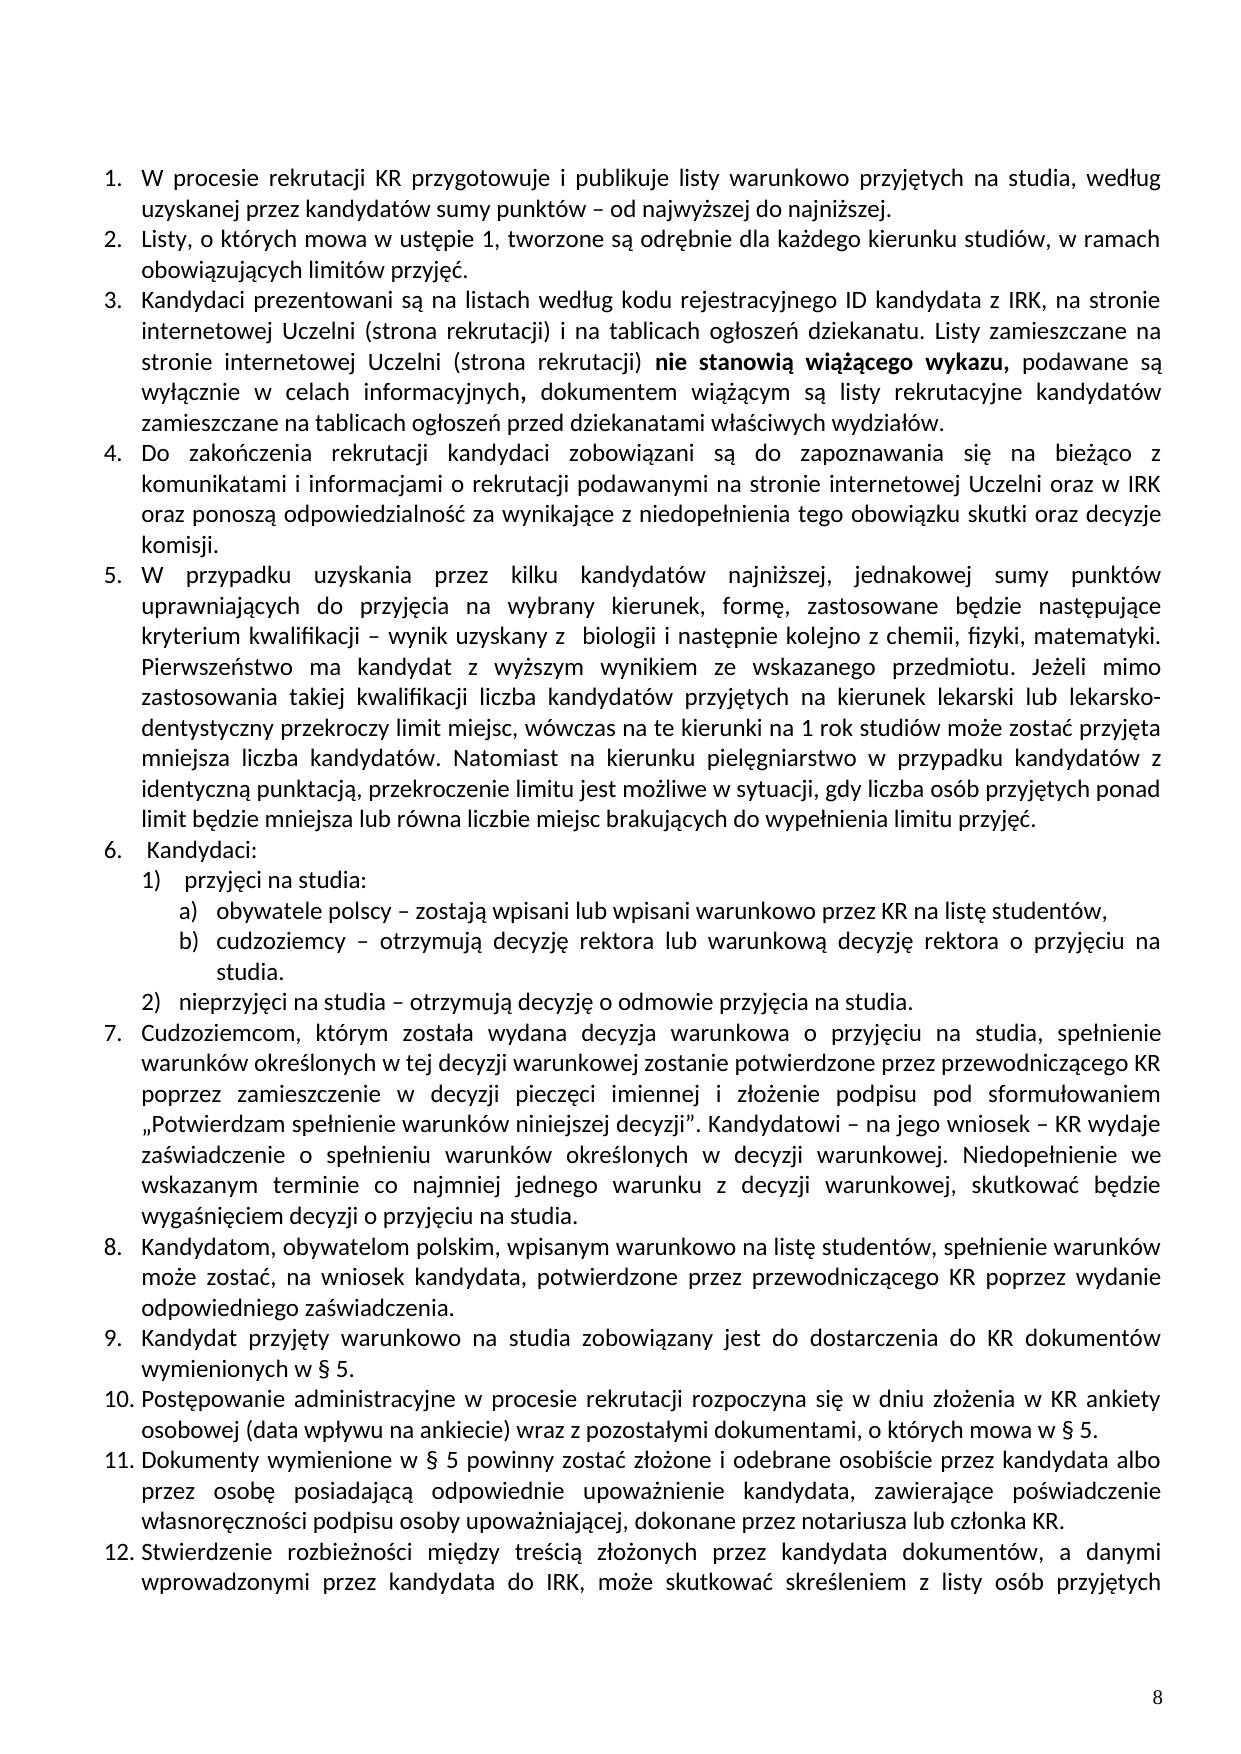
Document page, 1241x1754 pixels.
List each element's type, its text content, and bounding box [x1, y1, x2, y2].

list Kandydaci: [103, 834, 1162, 864]
list W procesie rekrutacji KR przygotowuje i publikuje listy warunkowo przyjętych na studia, według uzyskanej przez kandydatów sumy punktów – od najwyższej do najniższej. [103, 162, 1162, 223]
list Kandydatom, obywatelom polskim, wpisanym warunkowo na listę studentów, spełnienie warunków może zostać, na wniosek kandydata, potwierdzone przez przewodniczącego KR poprzez wydanie odpowiedniego zaświadczenia. [103, 1231, 1162, 1322]
list obywatele polscy – zostają wpisani lub wpisani warunkowo przez KR na listę studentów, [178, 895, 1162, 926]
list Dokumenty wymienione w § 5 powinny zostać złożone i odebrane osobiście przez kandydata albo przez osobę posiadającą odpowiednie upoważnienie kandydata, zawierające poświadczenie własnoręczności podpisu osoby upoważniającej, dokonane przez notariusza lub członka KR. [103, 1444, 1162, 1536]
list cudzoziemcy – otrzymują decyzję rektora lub warunkową decyzję rektora o przyjęciu na studia. [178, 926, 1162, 987]
list Cudzoziemcom, którym została wydana decyzja warunkowa o przyjęciu na studia, spełnienie warunków określonych w tej decyzji warunkowej zostanie potwierdzone przez przewodniczącego KR poprzez zamieszczenie w decyzji pieczęci imiennej i złożenie podpisu pod sformułowaniem „Potwierdzam spełnienie warunków niniejszej decyzji”. Kandydatowi – na jego wniosek – KR wydaje zaświadczenie o spełnieniu warunków określonych w decyzji warunkowej. Niedopełnienie we wskazanym terminie co najmniej jednego warunku z decyzji warunkowej, skutkować będzie wygaśnięciem decyzji o przyjęciu na studia. [103, 1017, 1162, 1231]
list Do zakończenia rekrutacji kandydaci zobowiązani są do zapoznawania się na bieżąco z komunikatami i informacjami o rekrutacji podawanymi na stronie internetowej Uczelni oraz w IRK oraz ponoszą odpowiedzialność za wynikające z niedopełnienia tego obowiązku skutki oraz decyzje komisji. [103, 437, 1162, 559]
list Listy, o których mowa w ustępie 1, tworzone są odrębnie dla każdego kierunku studiów, w ramach obowiązujących limitów przyjęć. [103, 223, 1162, 284]
list Kandydaci prezentowani są na listach według kodu rejestracyjnego ID kandydata z IRK, na stronie internetowej Uczelni (strona rekrutacji) i na tablicach ogłoszeń dziekanatu. Listy zamieszczane na stronie internetowej Uczelni (strona rekrutacji) nie stanowią wiążącego wykazu, podawane są wyłącznie w celach informacyjnych, dokumentem wiążącym są listy rekrutacyjne kandydatów zamieszczane na tablicach ogłoszeń przed dziekanatami właściwych wydziałów. [103, 284, 1162, 437]
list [103, 1536, 1162, 1597]
list Postępowanie administracyjne w procesie rekrutacji rozpoczyna się w dniu złożenia w KR ankiety osobowej (data wpływu na ankiecie) wraz z pozostałymi dokumentami, o których mowa w § 5. [103, 1383, 1162, 1444]
list W przypadku uzyskania przez kilku kandydatów najniższej, jednakowej sumy punktów uprawniających do przyjęcia na wybrany kierunek, formę, zastosowane będzie następujące kryterium kwalifikacji – wynik uzyskany z biologii i następnie kolejno z chemii, fizyki, matematyki. Pierwszeństwo ma kandydat z wyższym wynikiem ze wskazanego przedmiotu. Jeżeli mimo zastosowania takiej kwalifikacji liczba kandydatów przyjętych na kierunek lekarski lub lekarsko-dentystyczny przekroczy limit miejsc, wówczas na te kierunki na 1 rok studiów może zostać przyjęta mniejsza liczba kandydatów. Natomiast na kierunku pielęgniarstwo w przypadku kandydatów z identyczną punktacją, przekroczenie limitu jest możliwe w sytuacji, gdy liczba osób przyjętych ponad limit będzie mniejsza lub równa liczbie miejsc brakujących do wypełnienia limitu przyjęć. [103, 559, 1162, 834]
list nieprzyjęci na studia – otrzymują decyzję o odmowie przyjęcia na studia. [141, 987, 1162, 1017]
list Kandydat przyjęty warunkowo na studia zobowiązany jest do dostarczenia do KR dokumentów wymienionych w § 5. [103, 1322, 1162, 1383]
list przyjęci na studia: [141, 864, 1162, 895]
